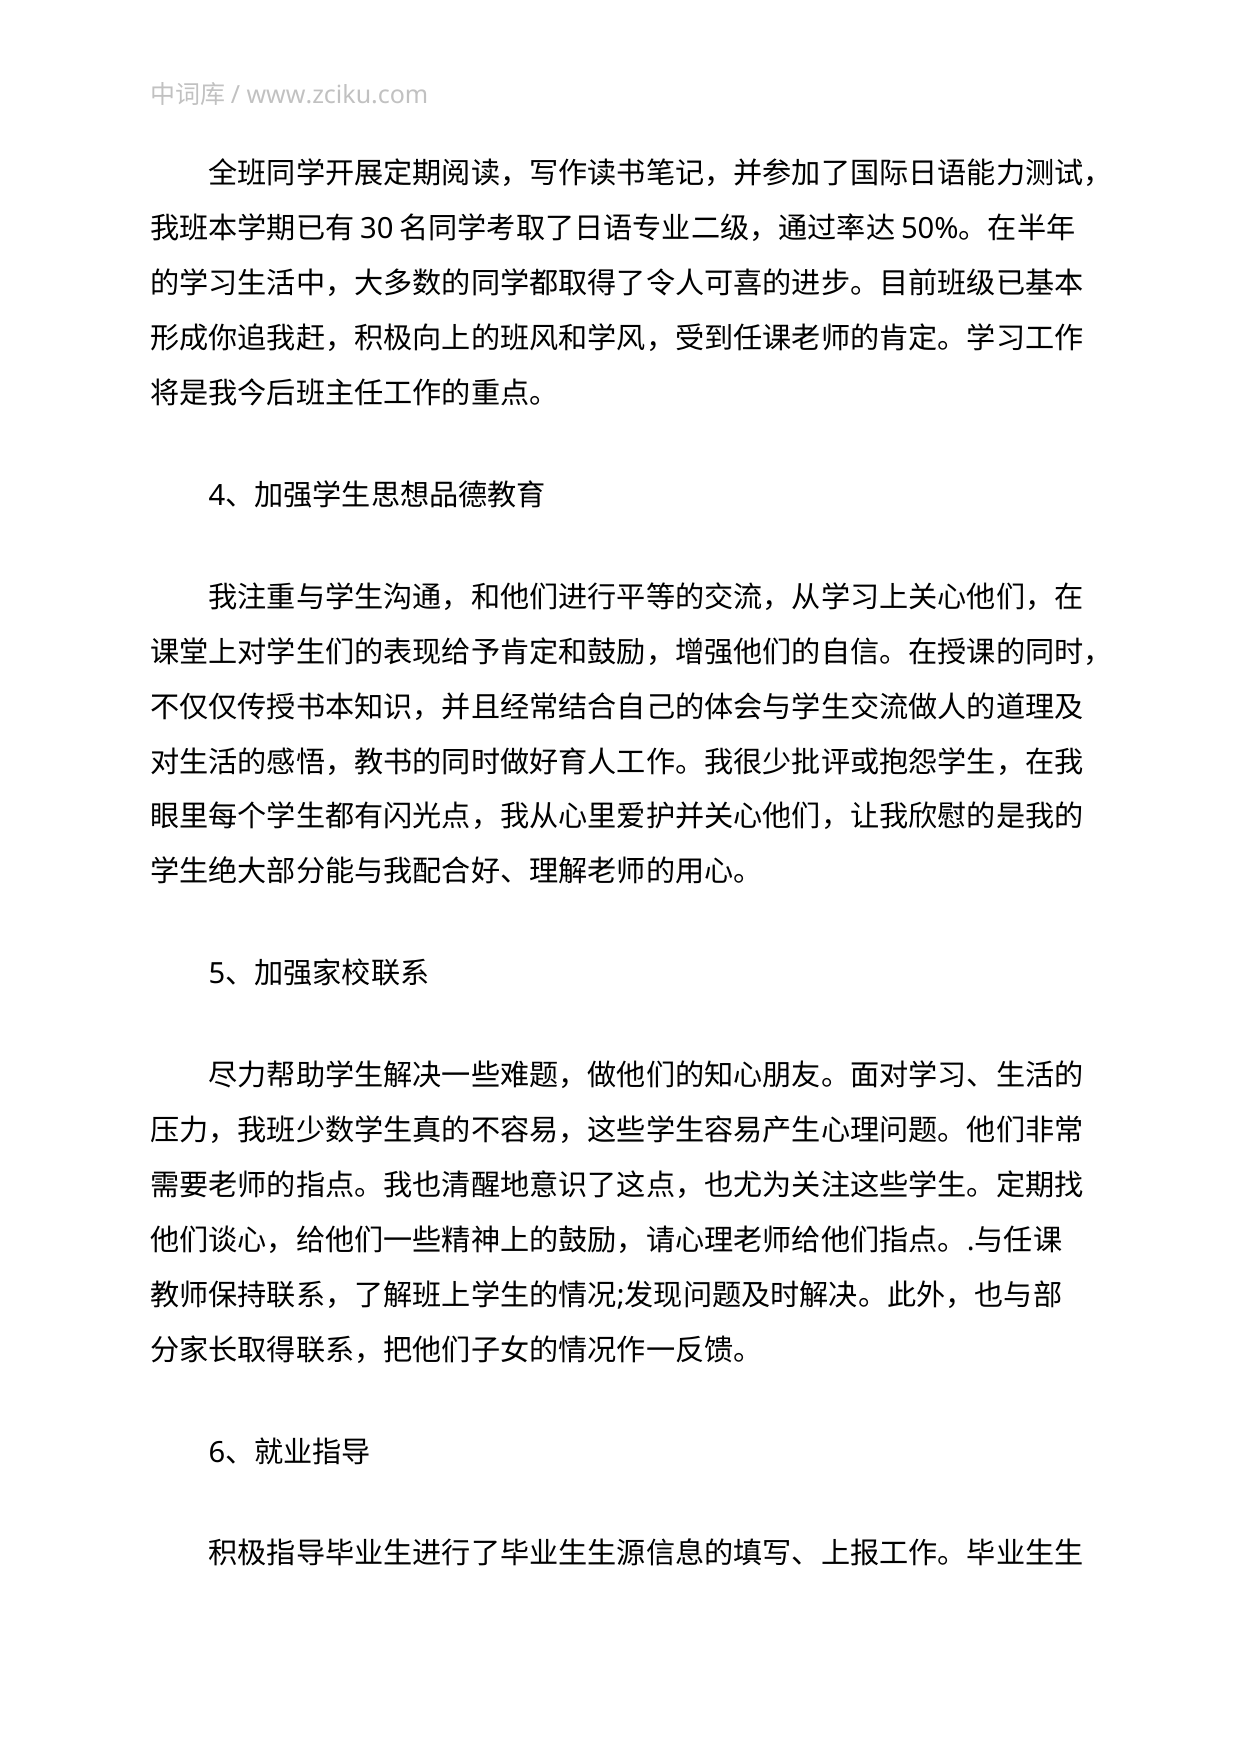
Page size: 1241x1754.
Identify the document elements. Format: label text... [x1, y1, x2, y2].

text 我注重与学生沟通，和他们进行平等的交流，从学习上关心他们，在课堂上对学生们的表现给予肯定和鼓励，增强他们的自信。在授课的同时，不仅仅传授书本知识，并且经常结合自己的体会与学生交流做人的道理及对生活的感悟，教书的同时做好育人工作。我很少批评或抱怨学生，在我眼里每个学生都有闪光点，我从心里爱护并关心他们，让我欣慰的是我的学生绝大部分能与我配合好、理解老师的用心。 [150, 573, 1090, 890]
text 尽力帮助学生解决一些难题，做他们的知心朋友。面对学习、生活的压力，我班少数学生真的不容易，这些学生容易产生心理问题。他们非常需要老师的指点。我也清醒地意识了这点，也尤为关注这些学生。定期找他们谈心，给他们一些精神上的鼓励，请心理老师给他们指点。.与任课教师保持联系，了解班上学生的情况;发现问题及时解决。此外，也与部分家长取得联系，把他们子女的情况作一反馈。 [150, 1052, 1090, 1369]
text 4、加强学生思想品德教育 [150, 471, 1090, 514]
text 全班同学开展定期阅读，写作读书笔记，并参加了国际日语能力测试，我班本学期已有30名同学考取了日语专业二级，通过率达50%。在半年的学习生活中，大多数的同学都取得了令人可喜的进步。目前班级已基本形成你追我赶，积极向上的班风和学风，受到任课老师的肯定。学习工作将是我今后班主任工作的重点。 [150, 150, 1090, 412]
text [150, 1530, 1090, 1572]
text 6、就业指导 [150, 1428, 1090, 1471]
text 5、加强家校联系 [150, 950, 1090, 992]
